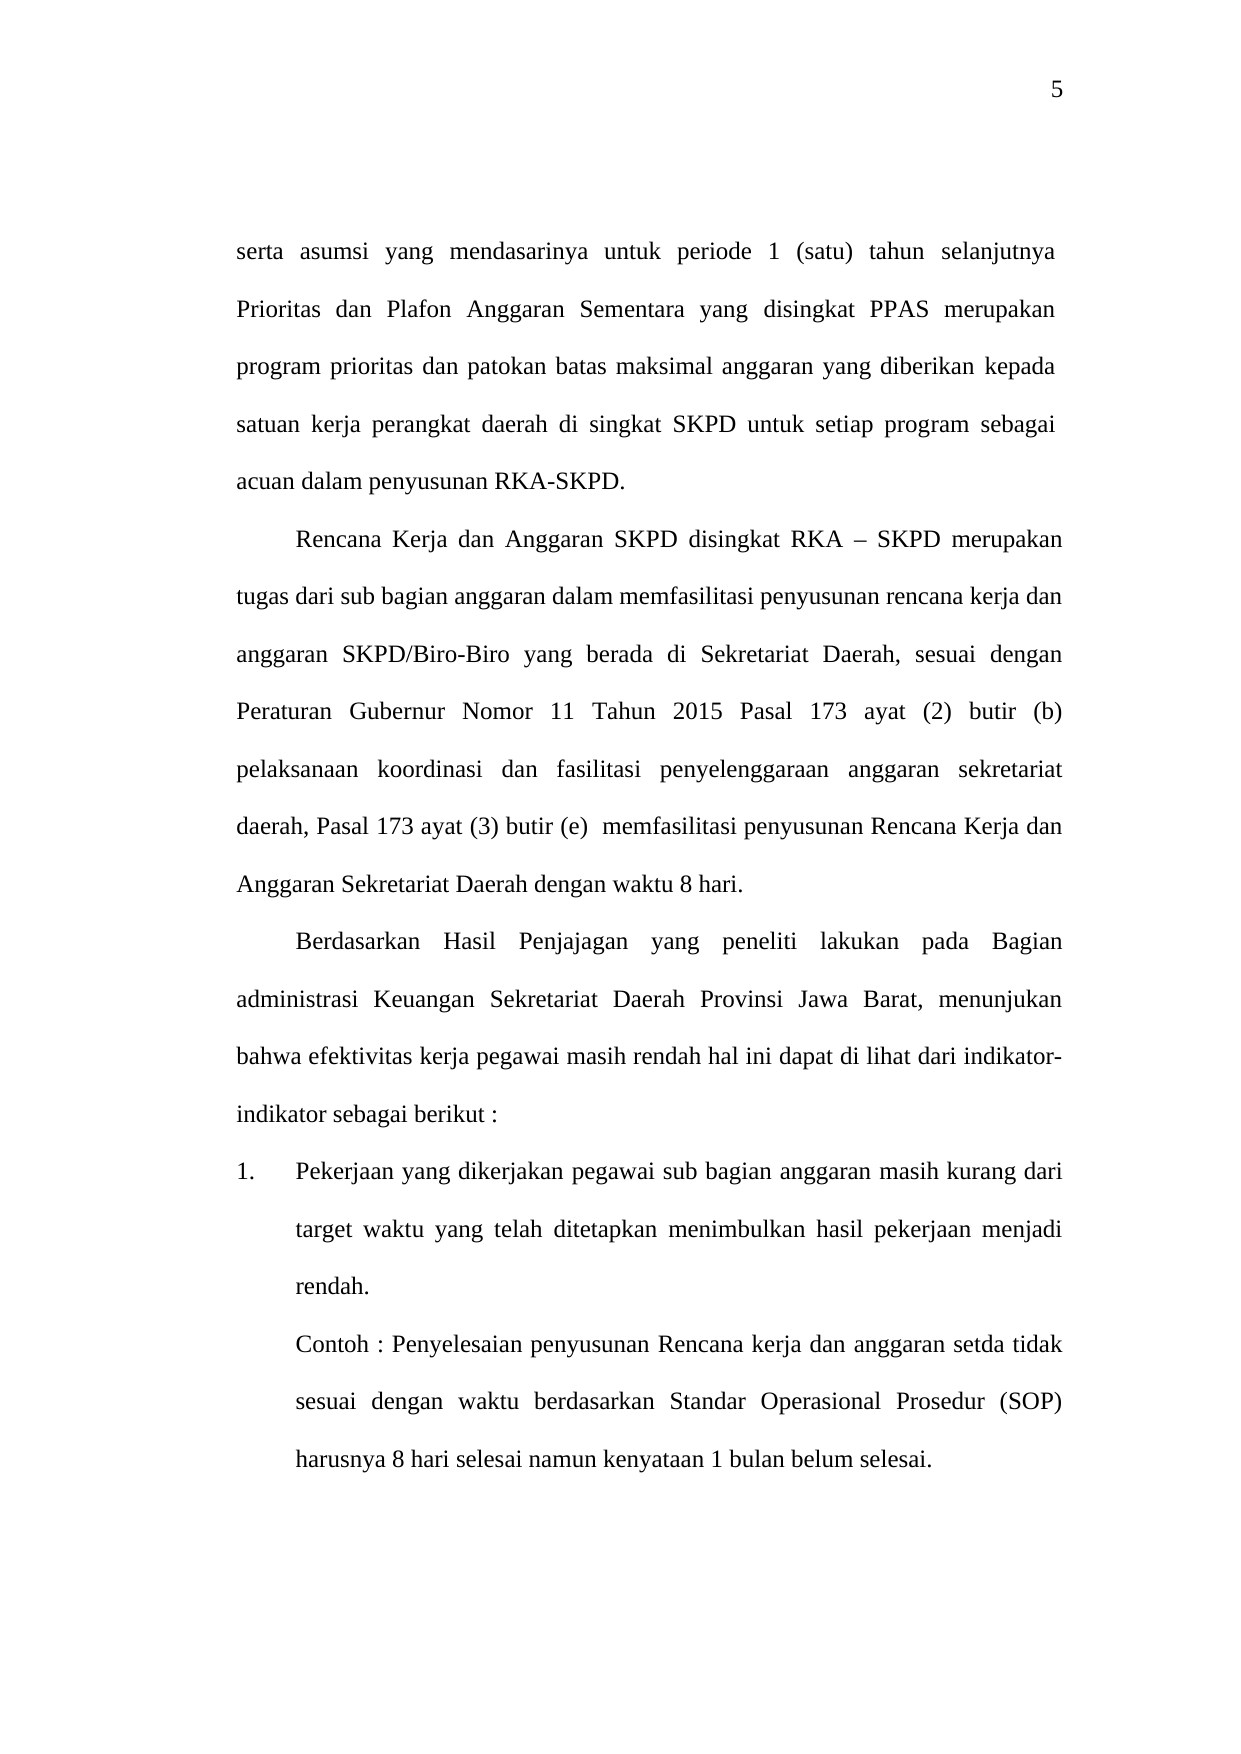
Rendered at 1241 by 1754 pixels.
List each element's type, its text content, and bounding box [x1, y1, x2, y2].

list Contoh : Penyelesaian penyusunan Rencana kerja dan anggaran setda tidak sesuai dengan waktu berdasarkan Standar Operasional Prosedur (SOP) harusnya 8 hari selesai namun kenyataan 1 bulan belum selesai. [295, 1329, 1063, 1472]
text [236, 236, 1055, 495]
list Pekerjaan yang dikerjakan pegawai sub bagian anggaran masih kurang dari target waktu yang telah ditetapkan menimbulkan hasil pekerjaan menjadi rendah. [236, 1156, 1063, 1300]
text Rencana Kerja dan Anggaran SKPD disingkat RKA – SKPD merupakan tugas dari sub bagian anggaran dalam memfasilitasi penyusunan rencana kerja dan anggaran SKPD/Biro-Biro yang berada di Sekretariat Daerah, sesuai dengan Peraturan Gubernur Nomor 11 Tahun 2015 Pasal 173 ayat (2) butir (b) pelaksanaan koordinasi dan fasilitasi penyelenggaraan anggaran sekretariat daerah, Pasal 173 ayat (3) butir (e) memfasilitasi penyusunan Rencana Kerja dan Anggaran Sekretariat Daerah dengan waktu 8 hari. [236, 524, 1063, 897]
text Berdasarkan Hasil Penjajagan yang peneliti lakukan pada Bagian administrasi Keuangan Sekretariat Daerah Provinsi Jawa Barat, menunjukan bahwa efektivitas kerja pegawai masih rendah hal ini dapat di lihat dari indikator-indikator sebagai berikut : [236, 926, 1063, 1127]
